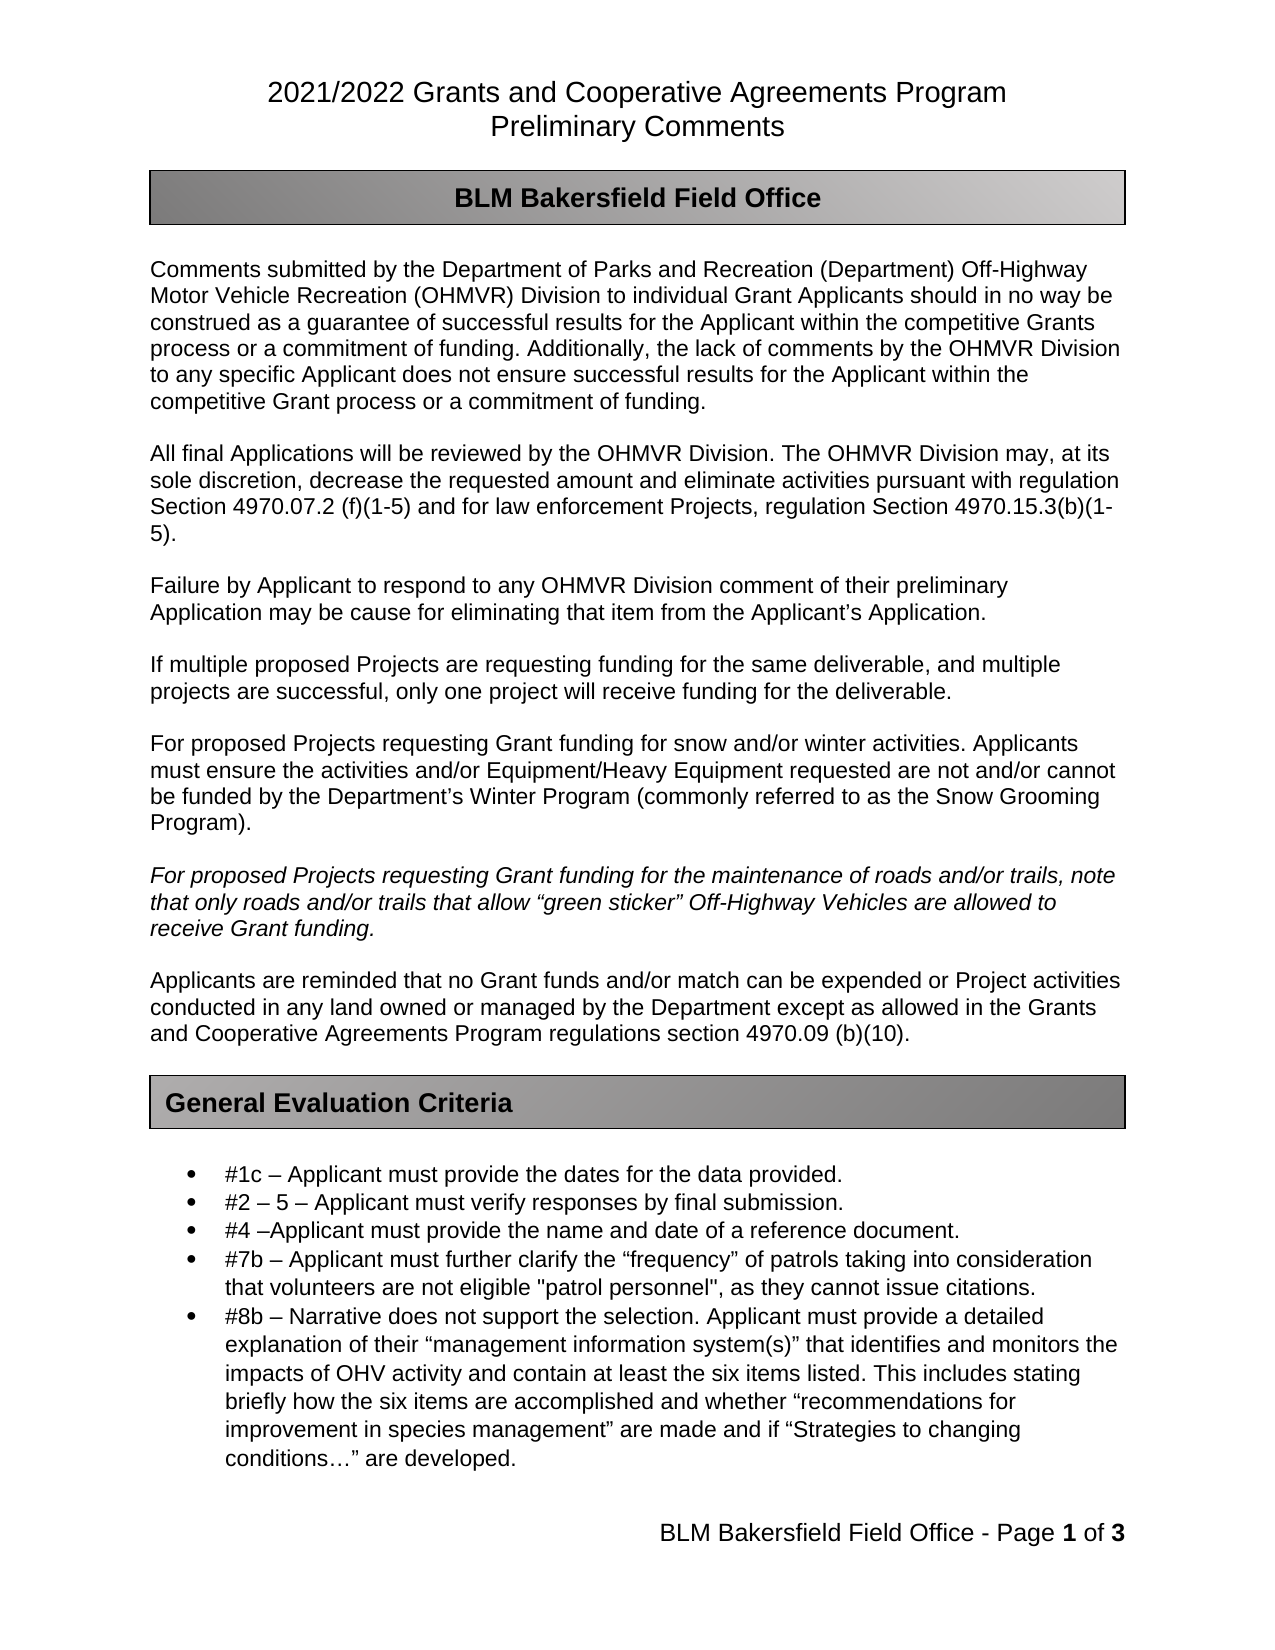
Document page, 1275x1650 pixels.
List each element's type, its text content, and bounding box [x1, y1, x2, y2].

list #4 –Applicant must provide the name and date of a reference document. [187, 1217, 1125, 1244]
text For proposed Projects requesting Grant funding for snow and/or winter activities. Applicants must ensure the activities and/or Equipment/Heavy Equipment requested are not and/or cannot be funded by the Department’s Winter Program (commonly referred to as the Snow Grooming Program). [150, 730, 1125, 836]
text All final Applications will be reviewed by the OHMVR Division. The OHMVR Division may, at its sole discretion, decrease the requested amount and eliminate activities pursuant with regulation Section 4970.07.2 (f)(1-5) and for law enforcement Projects, regulation Section 4970.15.3(b)(1-5). [150, 440, 1125, 546]
list #8b – Narrative does not support the selection. Applicant must provide a detailed explanation of their “management information system(s)” that identifies and monitors the impacts of OHV activity and contain at least the six items listed. This includes stating briefly how the six items are accomplished and whether “recommendations for improvement in species management” are made and if “Strategies to changing conditions…” are developed. [187, 1303, 1125, 1471]
list #1c – Applicant must provide the dates for the data provided. [187, 1161, 1125, 1187]
list #7b – Applicant must further clarify the “frequency” of patrols taking into consideration that volunteers are not eligible "patrol personnel", as they cannot issue citations. [187, 1246, 1125, 1301]
list #2 – 5 – Applicant must verify responses by final submission. [187, 1189, 1125, 1215]
text Applicants are reminded that no Grant funds and/or match can be expended or Project activities conducted in any land owned or managed by the Department except as allowed in the Grants and Cooperative Agreements Program regulations section 4970.09 (b)(10). [150, 967, 1125, 1047]
text If multiple proposed Projects are requesting funding for the same deliverable, and multiple projects are successful, only one project will receive funding for the deliverable. [150, 651, 1125, 704]
text For proposed Projects requesting Grant funding for the maintenance of roads and/or trails, note that only roads and/or trails that allow “green sticker” Off-Highway Vehicles are allowed to receive Grant funding. [150, 862, 1125, 941]
text Comments submitted by the Department of Parks and Recreation (Department) Off-Highway Motor Vehicle Recreation (OHMVR) Division to individual Grant Applicants should in no way be construed as a guarantee of successful results for the Applicant within the competitive Grants process or a commitment of funding. Additionally, the lack of comments by the OHMVR Division to any specific Applicant does not ensure successful results for the Applicant within the competitive Grant process or a commitment of funding. [150, 256, 1125, 414]
text Failure by Applicant to respond to any OHMVR Division comment of their preliminary Application may be cause for eliminating that item from the Applicant’s Application. [150, 572, 1125, 625]
